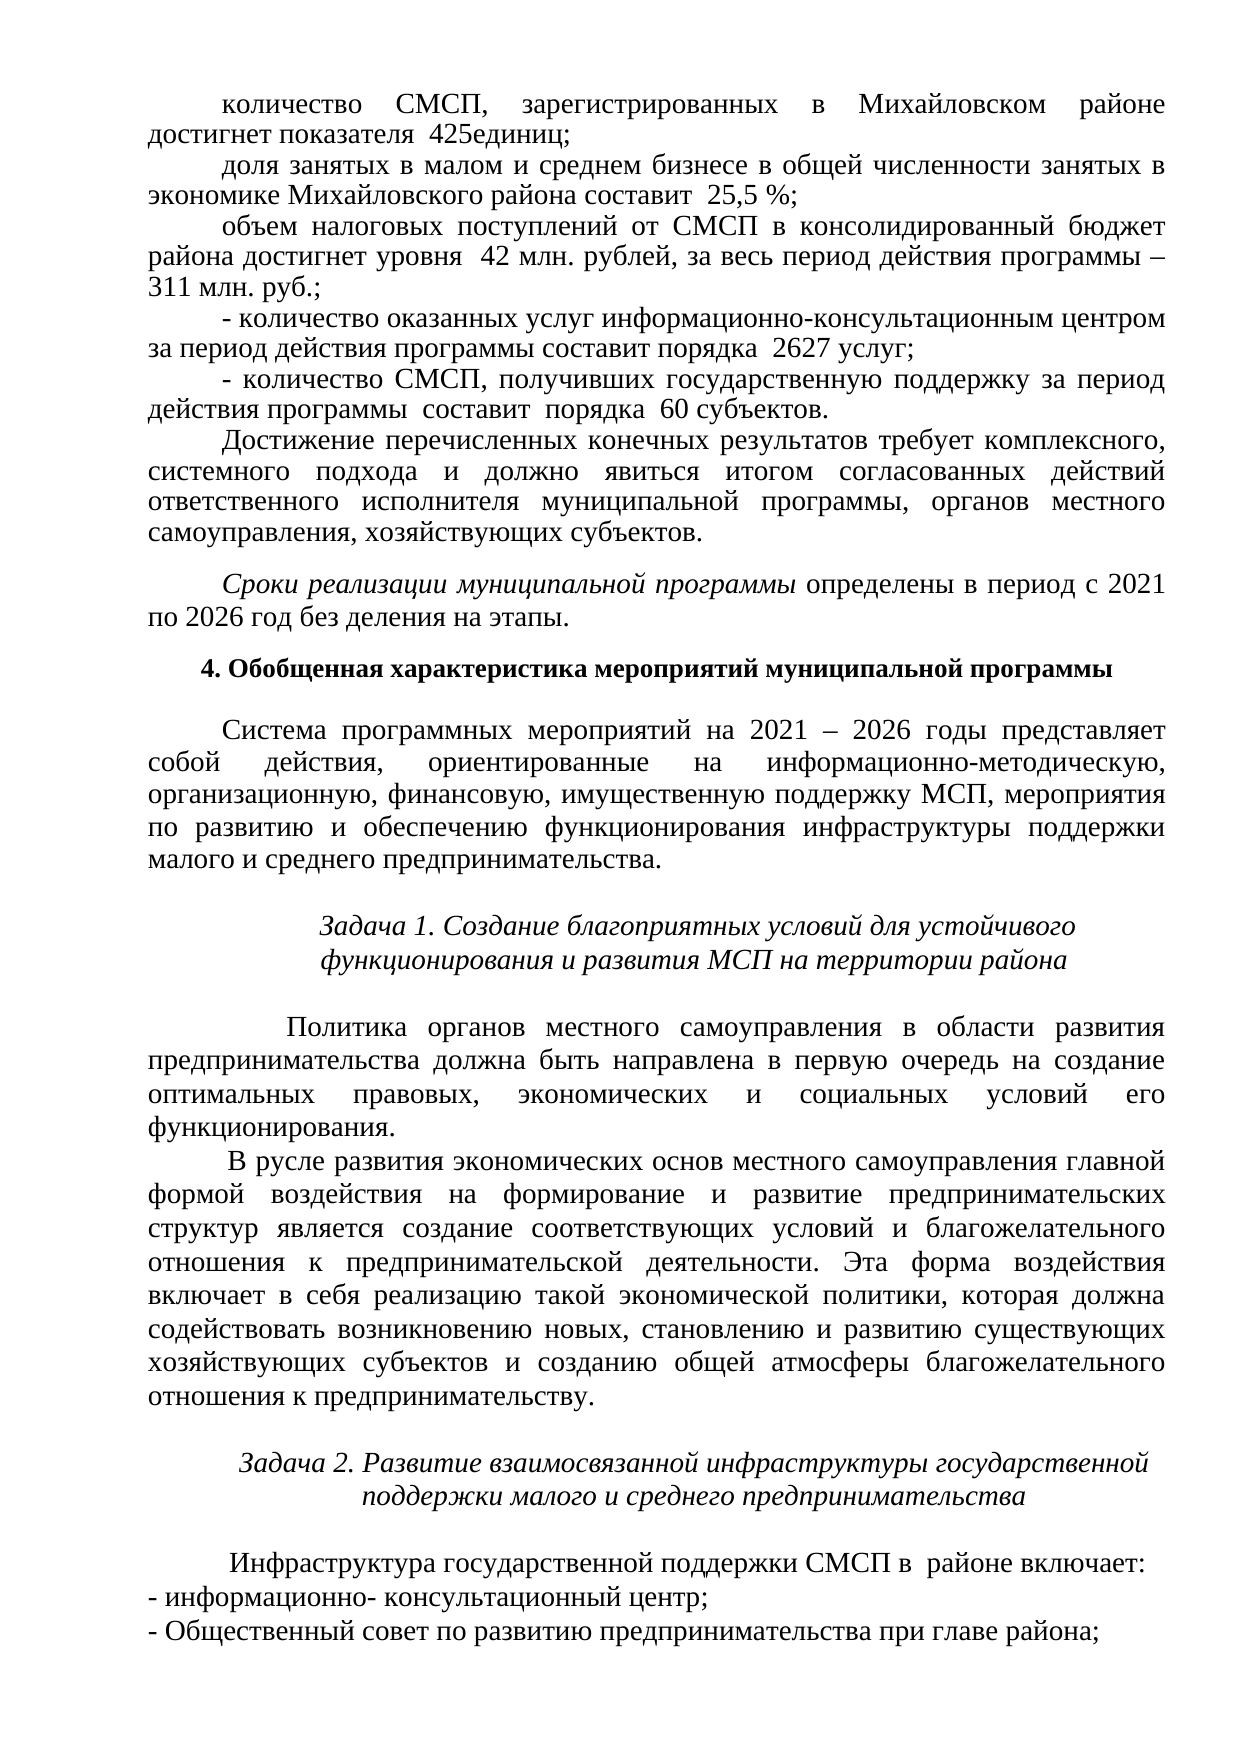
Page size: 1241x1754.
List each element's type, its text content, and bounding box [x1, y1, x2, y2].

text 4. Обобщенная характеристика мероприятий муниципальной программы [148, 653, 1166, 683]
text - количество СМСП, получивших государственную поддержку за период действия программы составит порядка 60 субъектов. [148, 364, 1166, 425]
text Задача 2. Развитие взаимосвязанной инфраструктуры государственной поддержки малого и среднего предпринимательства [222, 1445, 1166, 1512]
text объем налоговых поступлений от СМСП в консолидированный бюджет района достигнет уровня 42 млн. рублей, за весь период действия программы – 311 млн. руб.; [148, 211, 1166, 303]
text доля занятых в малом и среднем бизнесе в общей численности занятых в экономике Михайловского района составит 25,5 %; [148, 150, 1166, 211]
text Достижение перечисленных конечных результатов требует комплексного, системного подхода и должно явиться итогом согласованных действий ответственного исполнителя муниципальной программы, органов местного самоуправления, хозяйствующих субъектов. [148, 425, 1166, 547]
text - информационно- консультационный центр; [148, 1579, 1166, 1613]
text - количество оказанных услуг информационно-консультационным центром за период действия программы составит порядка 2627 услуг; [148, 303, 1166, 364]
text В русле развития экономических основ местного самоуправления главной формой воздействия на формирование и развитие предпринимательских структур является создание соответствующих условий и благожелательного отношения к предпринимательской деятельности. Эта форма воздействия включает в себя реализацию такой экономической политики, которая должна содействовать возникновению новых, становлению и развитию существующих хозяйствующих субъектов и созданию общей атмосферы благожелательного отношения к предпринимательству. [148, 1143, 1166, 1411]
text количество СМСП, зарегистрированных в Михайловском районе достигнет показателя 425единиц; [148, 89, 1166, 150]
text Задача 1. Создание благоприятных условий для устойчивого функционирования и развития МСП на территории района [222, 908, 1166, 975]
text Политика органов местного самоуправления в области развития предпринимательства должна быть направлена в первую очередь на создание оптимальных правовых, экономических и социальных условий его функционирования. [148, 1009, 1166, 1143]
text Инфраструктура государственной поддержки СМСП в районе включает: [148, 1546, 1166, 1579]
text Система программных мероприятий на 2021 – 2026 годы представляет собой действия, ориентированные на информационно-методическую, организационную, финансовую, имущественную поддержку МСП, мероприятия по развитию и обеспечению функционирования инфраструктуры поддержки малого и среднего предпринимательства. [148, 713, 1166, 875]
text Сроки реализации муниципальной программы определены в период с 2021 по 2026 год без деления на этапы. [148, 568, 1166, 633]
text - Общественный совет по развитию предпринимательства при главе района; [148, 1613, 1166, 1646]
